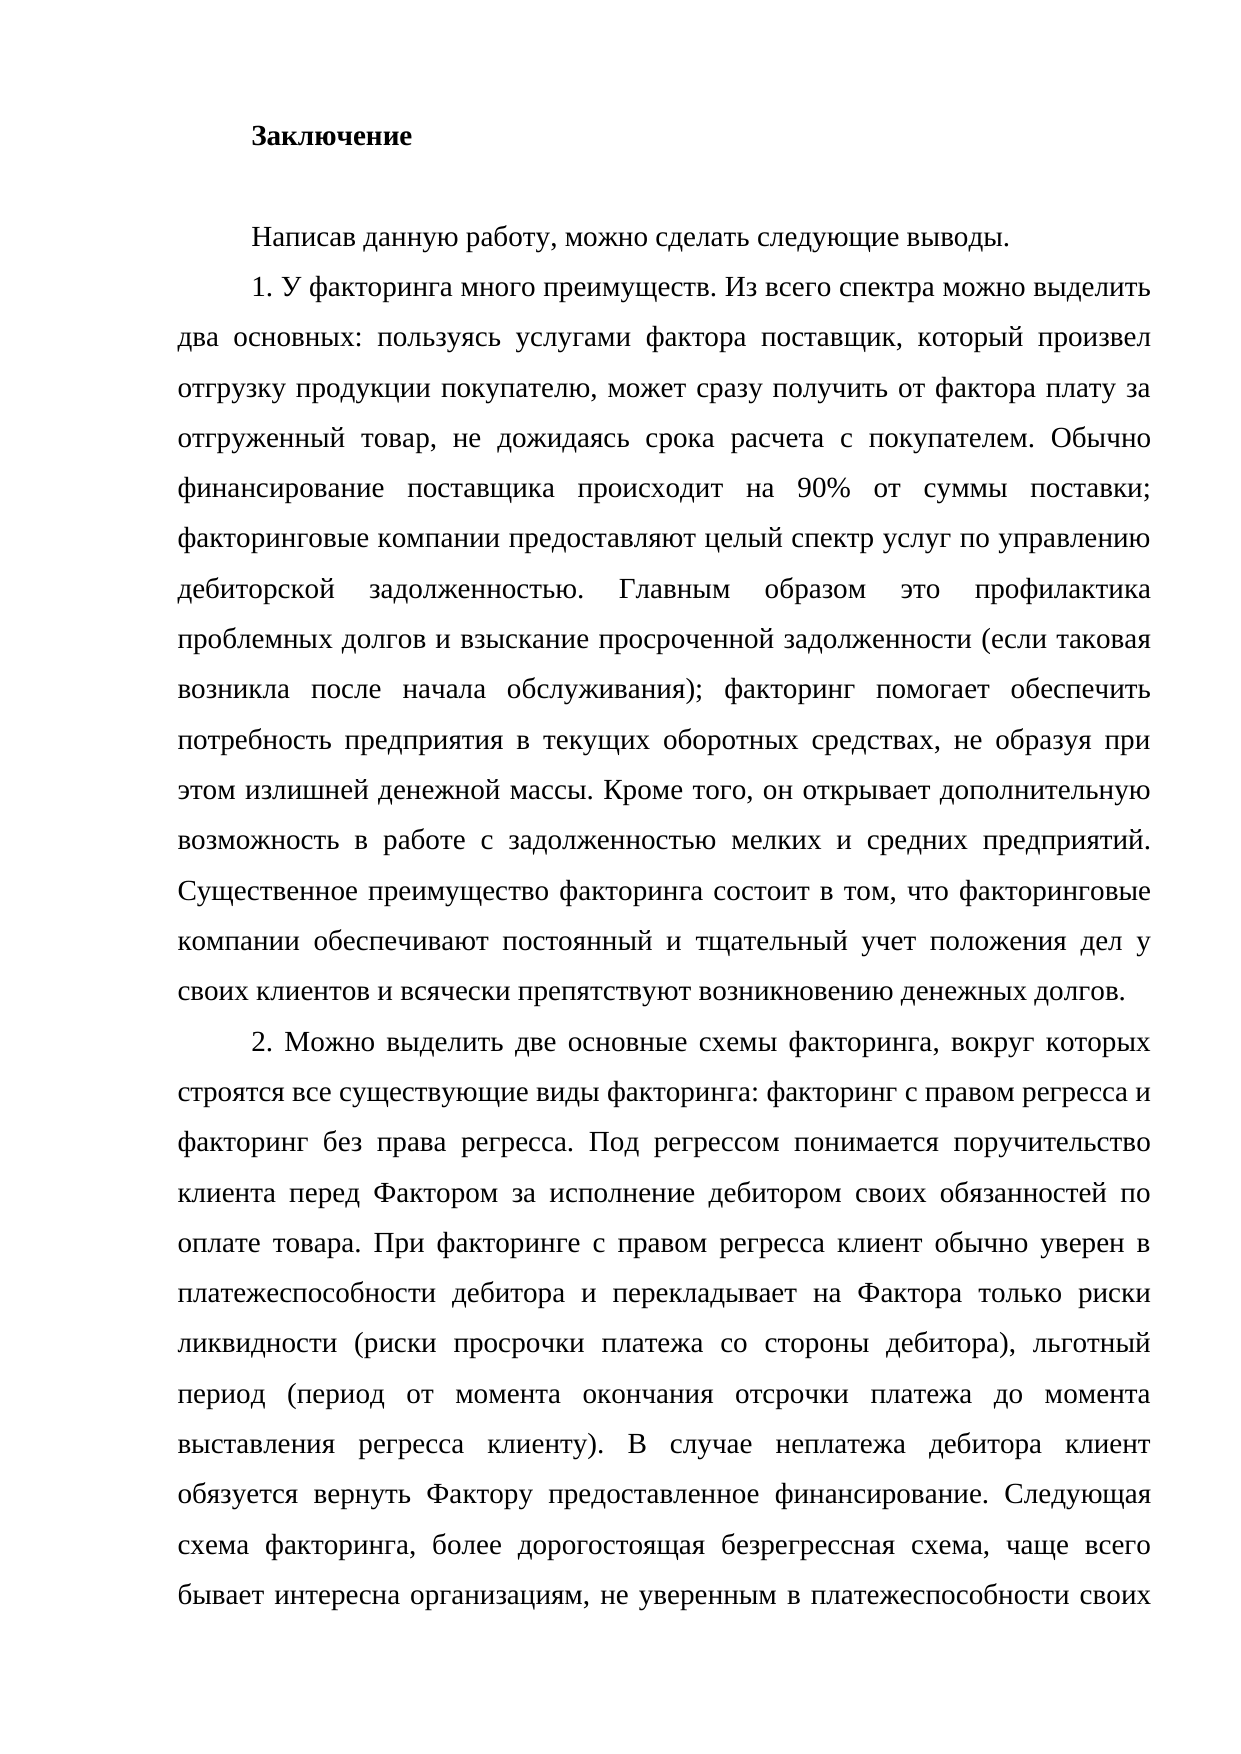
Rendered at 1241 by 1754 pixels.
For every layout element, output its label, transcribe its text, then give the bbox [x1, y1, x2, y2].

text Написав данную работу, можно сделать следующие выводы. [177, 219, 1152, 252]
text 1. У факторинга много преимуществ. Из всего спектра можно выделить два основных: пользуясь услугами фактора поставщик, который произвел отгрузку продукции покупателю, может сразу получить от фактора плату за отгруженный товар, не дожидаясь срока расчета с покупателем. Обычно финансирование поставщика происходит на 90% от суммы поставки; факторинговые компании предоставляют целый спектр услуг по управлению дебиторской задолженностью. Главным образом это профилактика проблемных долгов и взыскание просроченной задолженности (если таковая возникла после начала обслуживания); факторинг помогает обеспечить потребность предприятия в текущих оборотных средствах, не образуя при этом излишней денежной массы. Кроме того, он открывает дополнительную возможность в работе с задолженностью мелких и средних предприятий. Существенное преимущество факторинга состоит в том, что факторинговые компании обеспечивают постоянный и тщательный учет положения дел у своих клиентов и всячески препятствуют возникновению денежных долгов. [177, 269, 1152, 1007]
text Заключение [177, 118, 1152, 152]
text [177, 1024, 1152, 1611]
